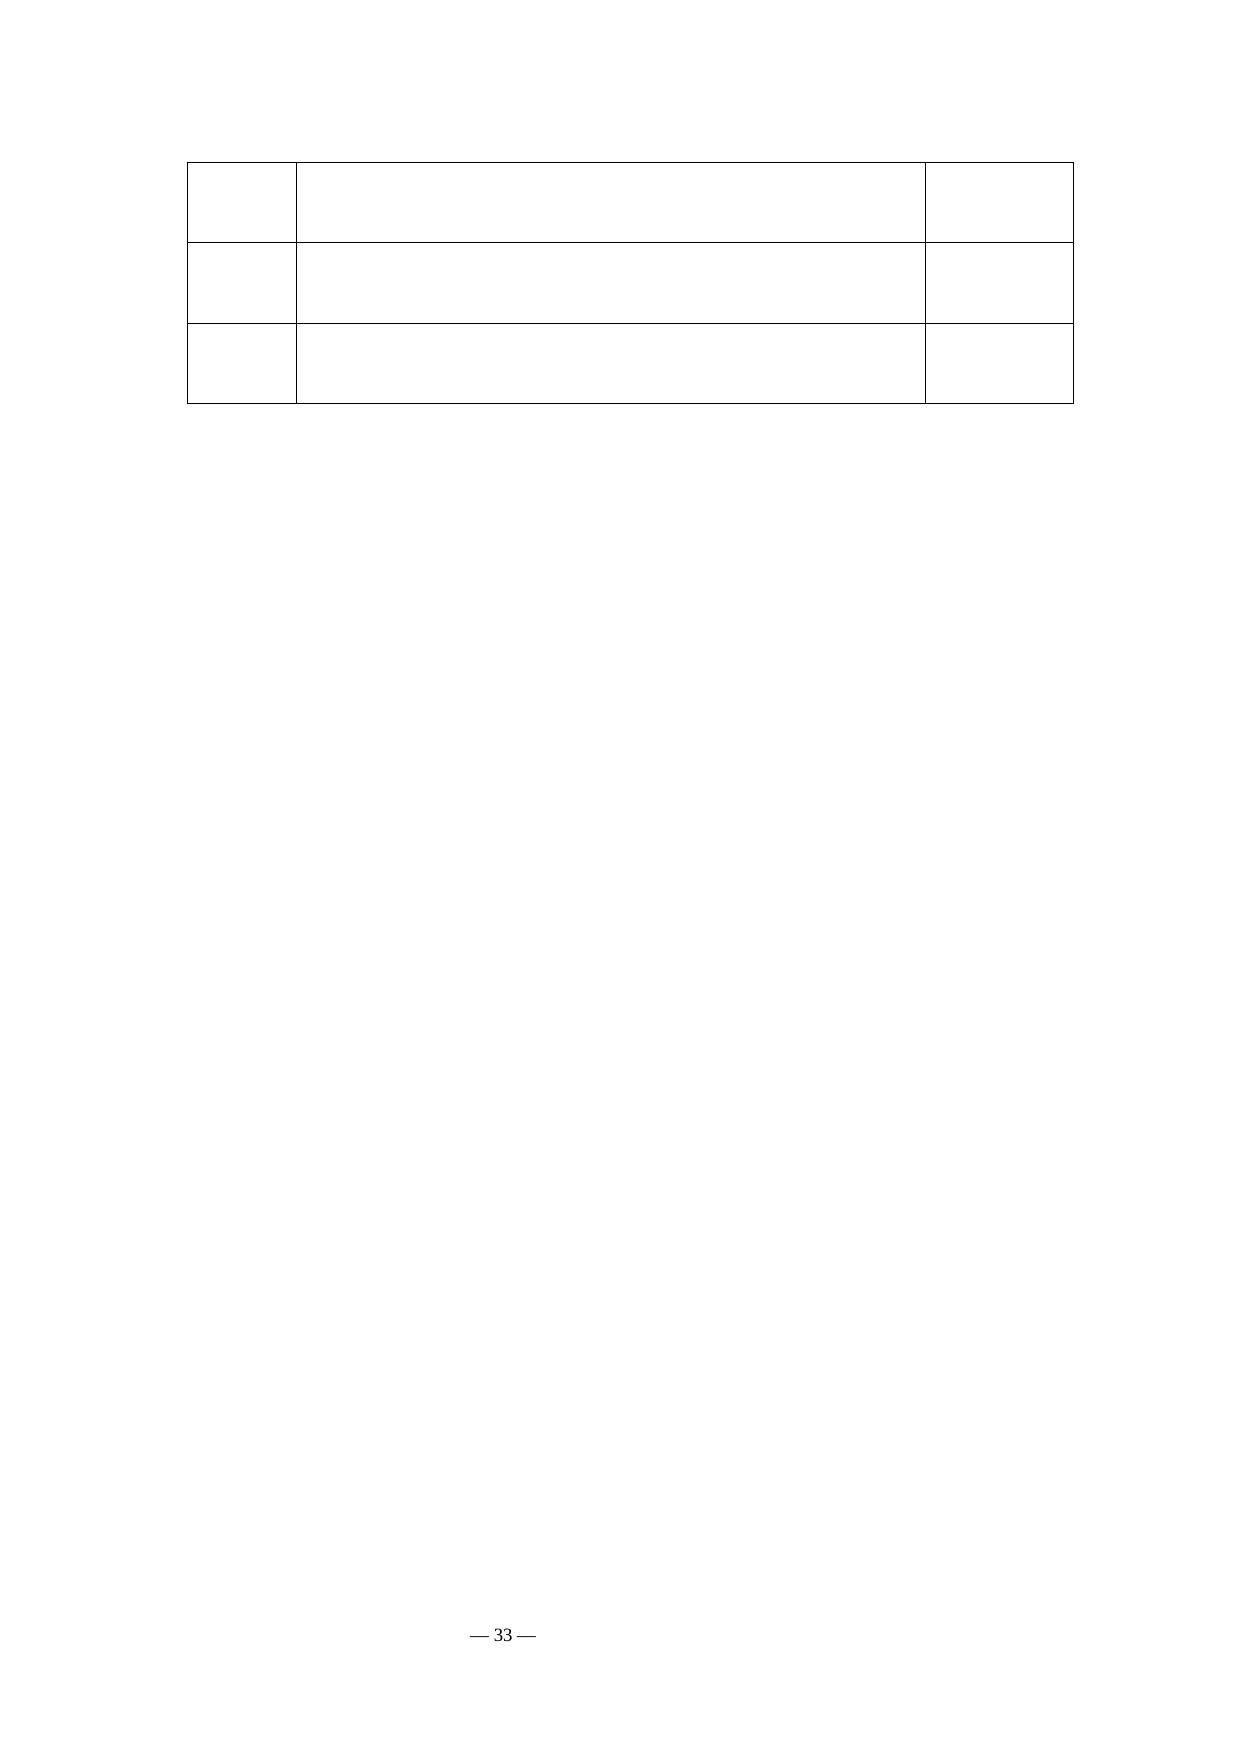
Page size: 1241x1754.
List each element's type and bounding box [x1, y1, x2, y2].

table_cell [188, 163, 296, 242]
table_cell [188, 243, 296, 323]
table_cell [926, 163, 1073, 242]
table_cell [926, 243, 1073, 323]
table_cell [926, 324, 1073, 403]
table_cell [297, 163, 925, 242]
table_cell [188, 324, 296, 403]
table_cell [297, 243, 925, 323]
table_cell [297, 324, 925, 403]
